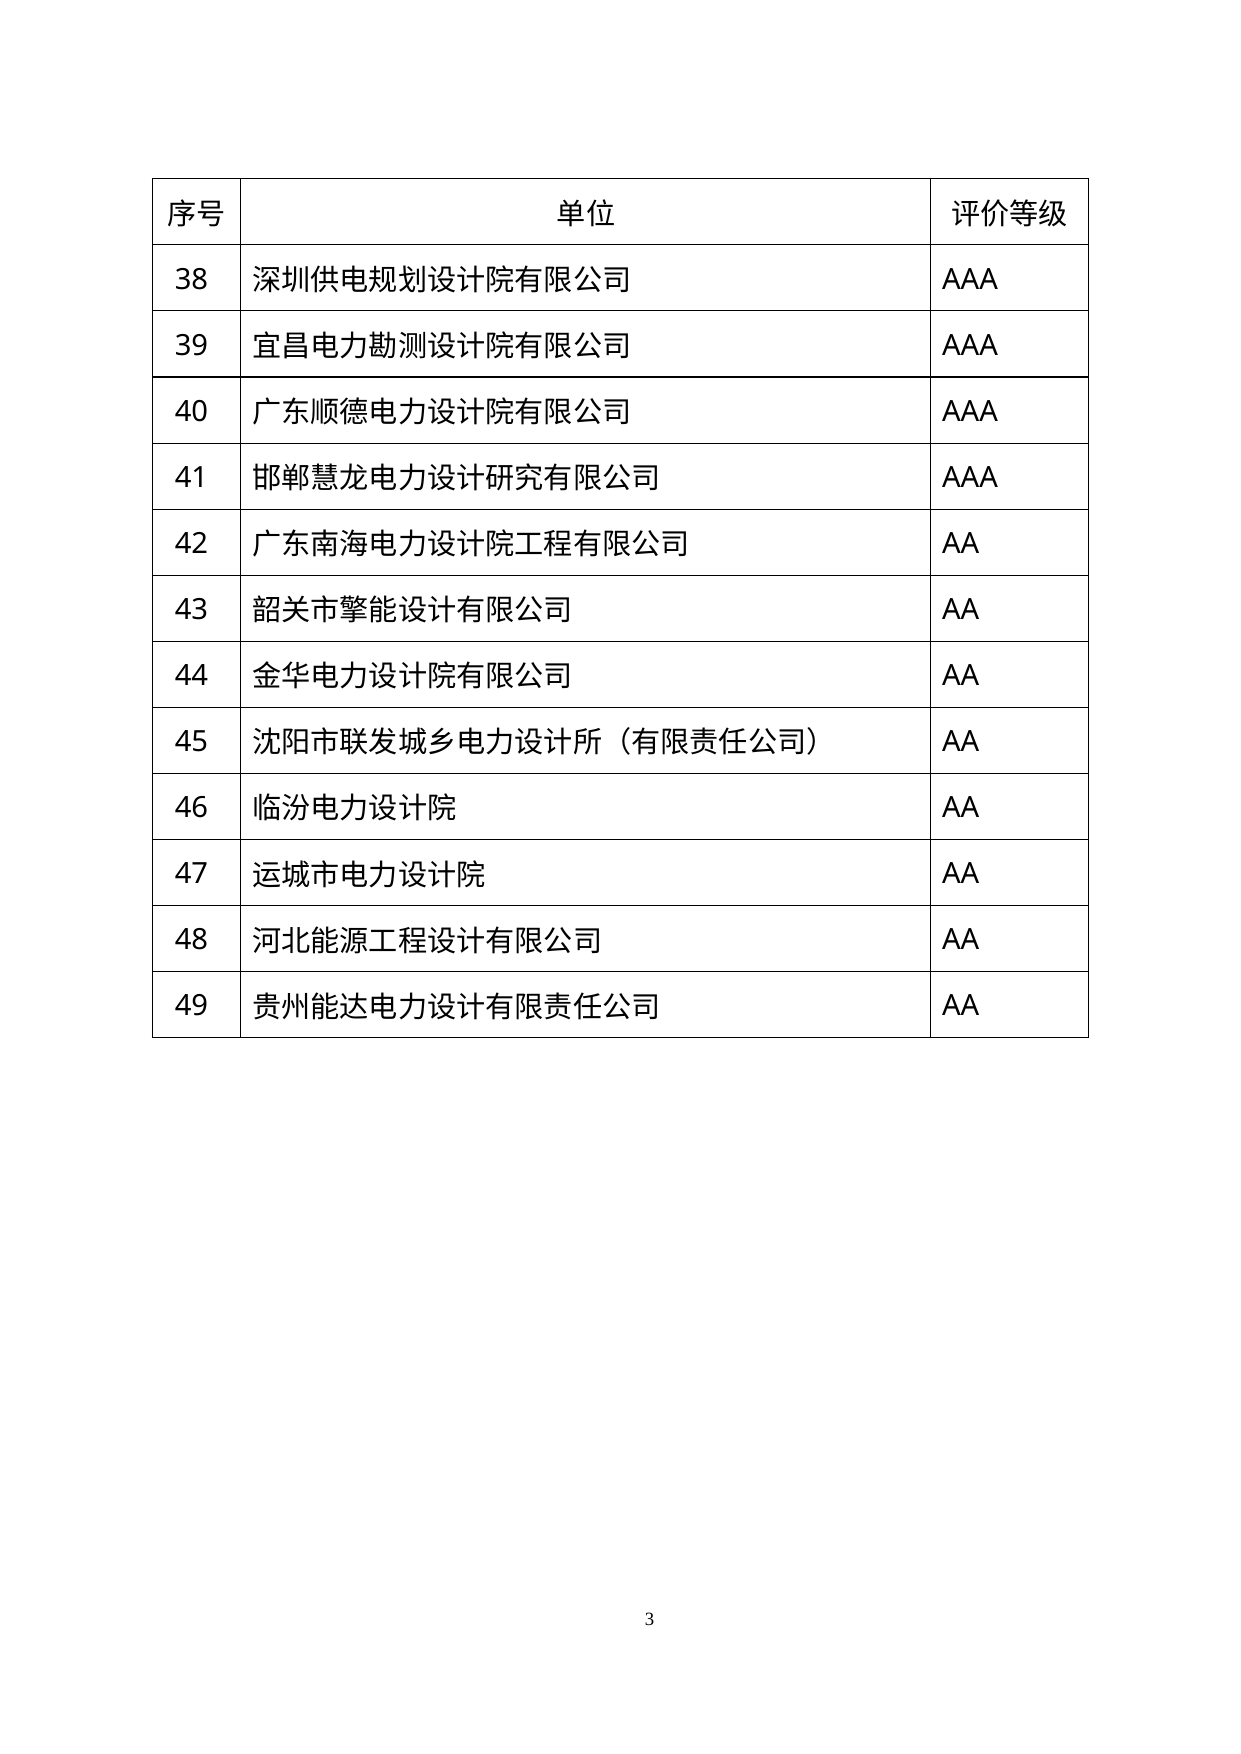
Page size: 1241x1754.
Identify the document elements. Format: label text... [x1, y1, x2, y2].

table_cell [153, 906, 240, 971]
table_header 序号 [153, 179, 240, 244]
table_header 单位 [241, 179, 930, 244]
table_cell [153, 774, 240, 839]
table_cell 运城市电力设计院 [241, 840, 930, 905]
table_cell 邯郸慧龙电力设计研究有限公司 [241, 444, 930, 508]
table_cell AAA [931, 311, 1088, 376]
table_cell [153, 576, 240, 641]
table_cell [153, 510, 240, 574]
table_cell [153, 245, 240, 310]
table_cell 河北能源工程设计有限公司 [241, 906, 930, 971]
table_cell AA [931, 642, 1088, 707]
table_cell AA [931, 840, 1088, 905]
table_cell 临汾电力设计院 [241, 774, 930, 839]
table_cell AAA [931, 444, 1088, 508]
table_cell 沈阳市联发城乡电力设计所（有限责任公司） [241, 708, 930, 773]
table_cell [153, 378, 240, 442]
table_cell AAA [931, 378, 1088, 442]
table_cell AA [931, 972, 1088, 1037]
table_cell AA [931, 510, 1088, 574]
table_cell [153, 972, 240, 1037]
table_cell AA [931, 708, 1088, 773]
table_cell 金华电力设计院有限公司 [241, 642, 930, 707]
table_cell 韶关市擎能设计有限公司 [241, 576, 930, 641]
table_cell 广东南海电力设计院工程有限公司 [241, 510, 930, 574]
table_cell [153, 840, 240, 905]
table_cell [153, 642, 240, 707]
table_cell AA [931, 576, 1088, 641]
table_cell 广东顺德电力设计院有限公司 [241, 378, 930, 442]
table_cell [153, 311, 240, 376]
table_header 评价等级 [931, 179, 1088, 244]
table_cell AA [931, 906, 1088, 971]
table_cell 宜昌电力勘测设计院有限公司 [241, 311, 930, 376]
table_cell 深圳供电规划设计院有限公司 [241, 245, 930, 310]
table_cell 贵州能达电力设计有限责任公司 [241, 972, 930, 1037]
table_cell AAA [931, 245, 1088, 310]
table_cell [153, 444, 240, 508]
table_cell AA [931, 774, 1088, 839]
table_cell [153, 708, 240, 773]
